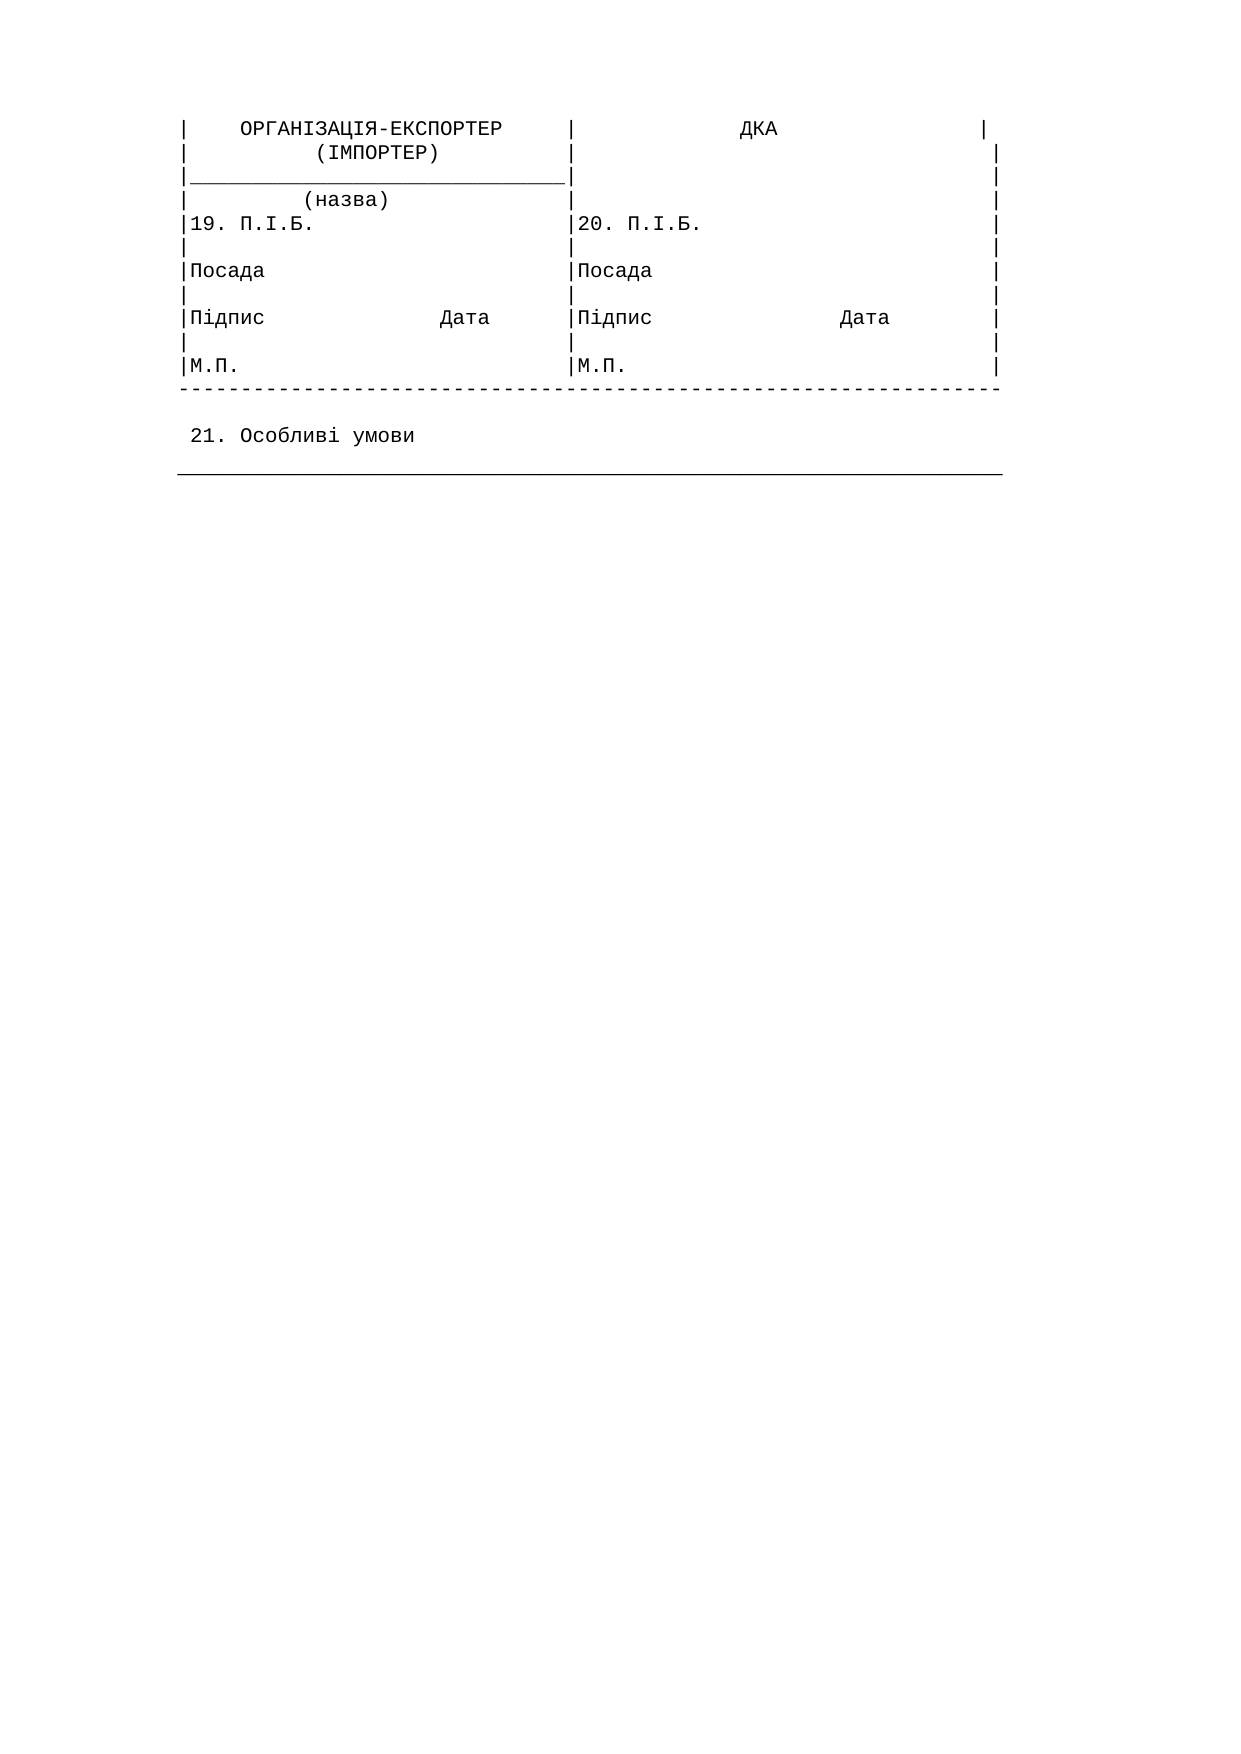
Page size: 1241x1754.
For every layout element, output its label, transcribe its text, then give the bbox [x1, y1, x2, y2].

text | | | [177, 331, 1152, 354]
text | (назва) | | [177, 189, 1152, 213]
text __________________________________________________________________ [177, 449, 1152, 478]
text ------------------------------------------------------------------ [177, 378, 1152, 426]
text 21. Особливі умови [177, 426, 1152, 449]
text |19. П.І.Б. |20. П.І.Б. | [177, 213, 1152, 236]
text | ОРГАНІЗАЦІЯ-ЕКСПОРТЕР | ДКА | [177, 118, 1152, 142]
text |М.П. |М.П. | [177, 354, 1152, 378]
text |Підпис Дата |Підпис Дата | [177, 307, 1152, 331]
text | | | [177, 284, 1152, 307]
text |______________________________| | [177, 165, 1152, 189]
text |Посада |Посада | [177, 260, 1152, 284]
text | (ІМПОРТЕР) | | [177, 142, 1152, 165]
text | | | [177, 236, 1152, 260]
